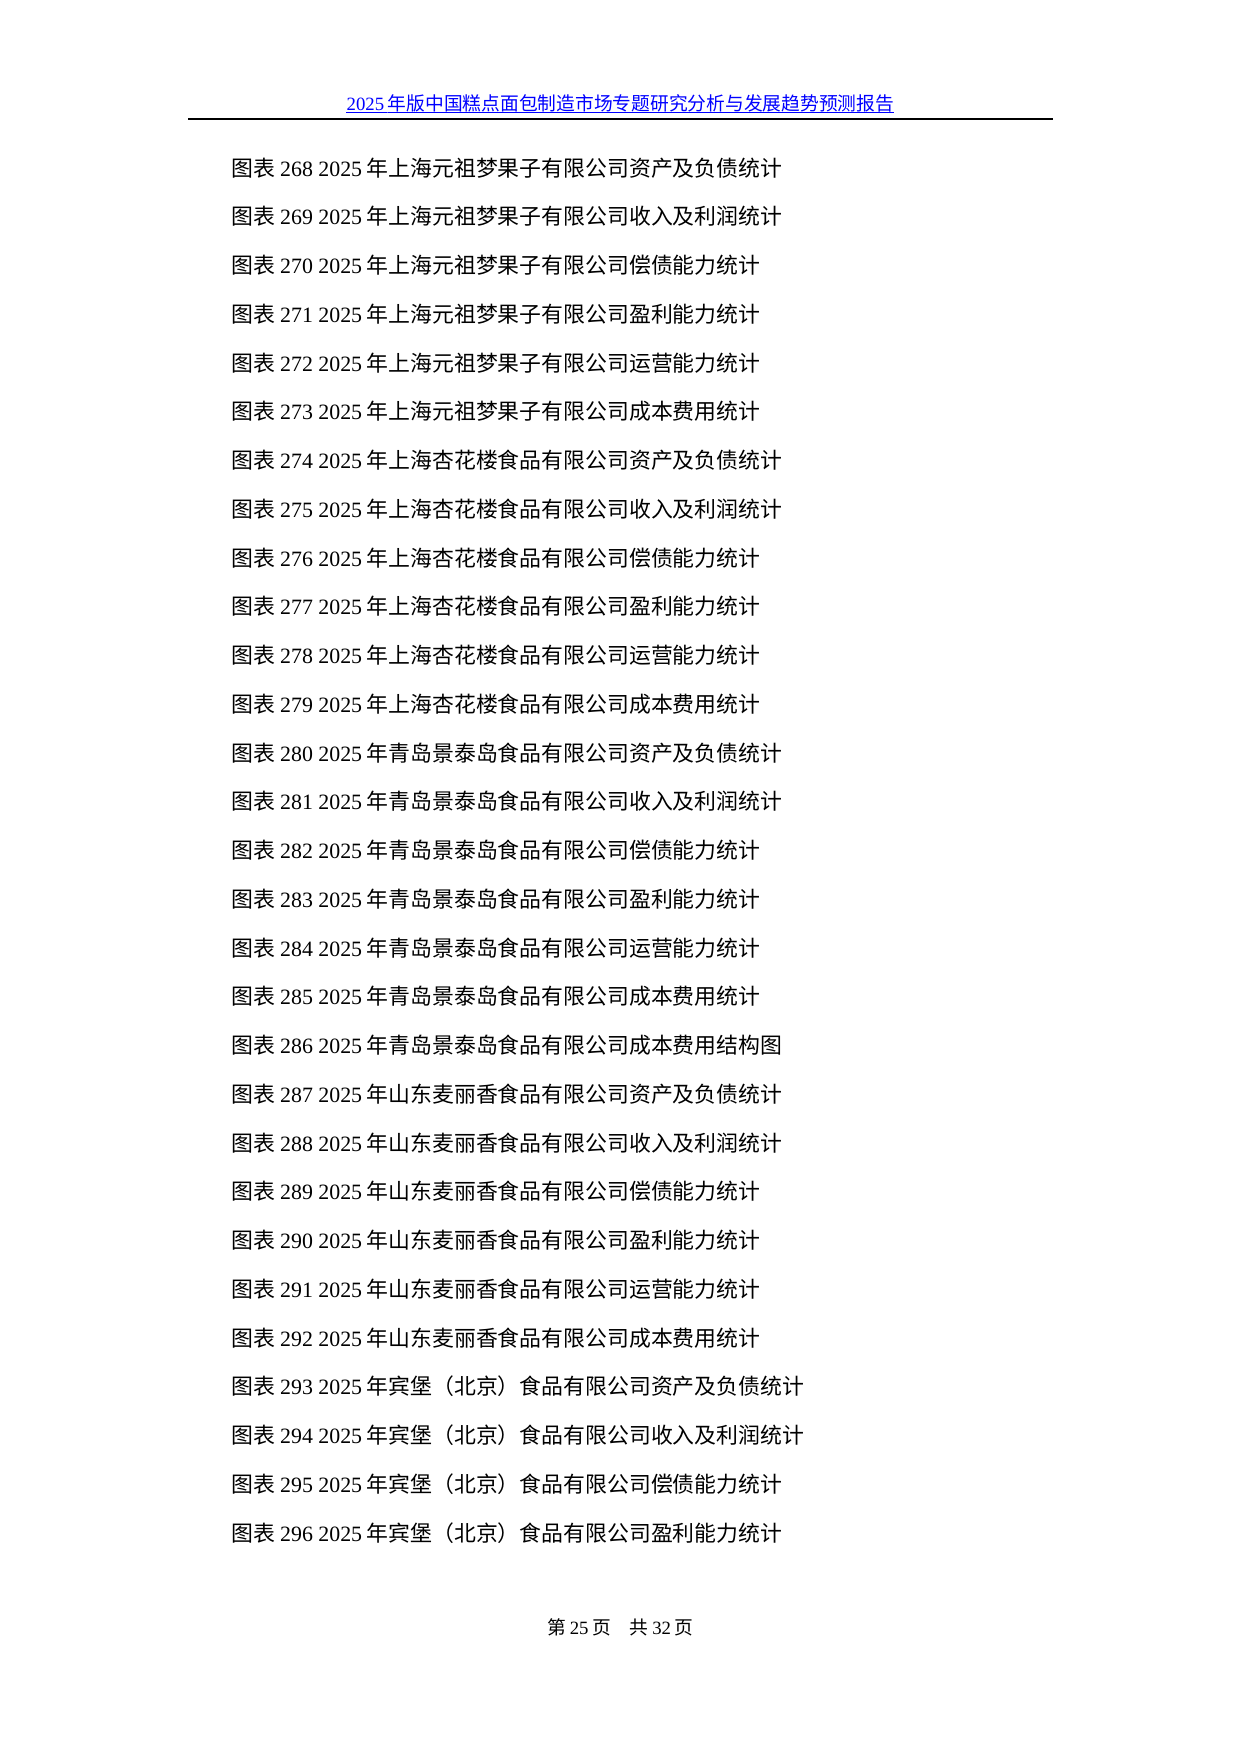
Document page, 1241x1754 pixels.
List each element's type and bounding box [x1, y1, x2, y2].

text [187, 150, 1053, 1548]
